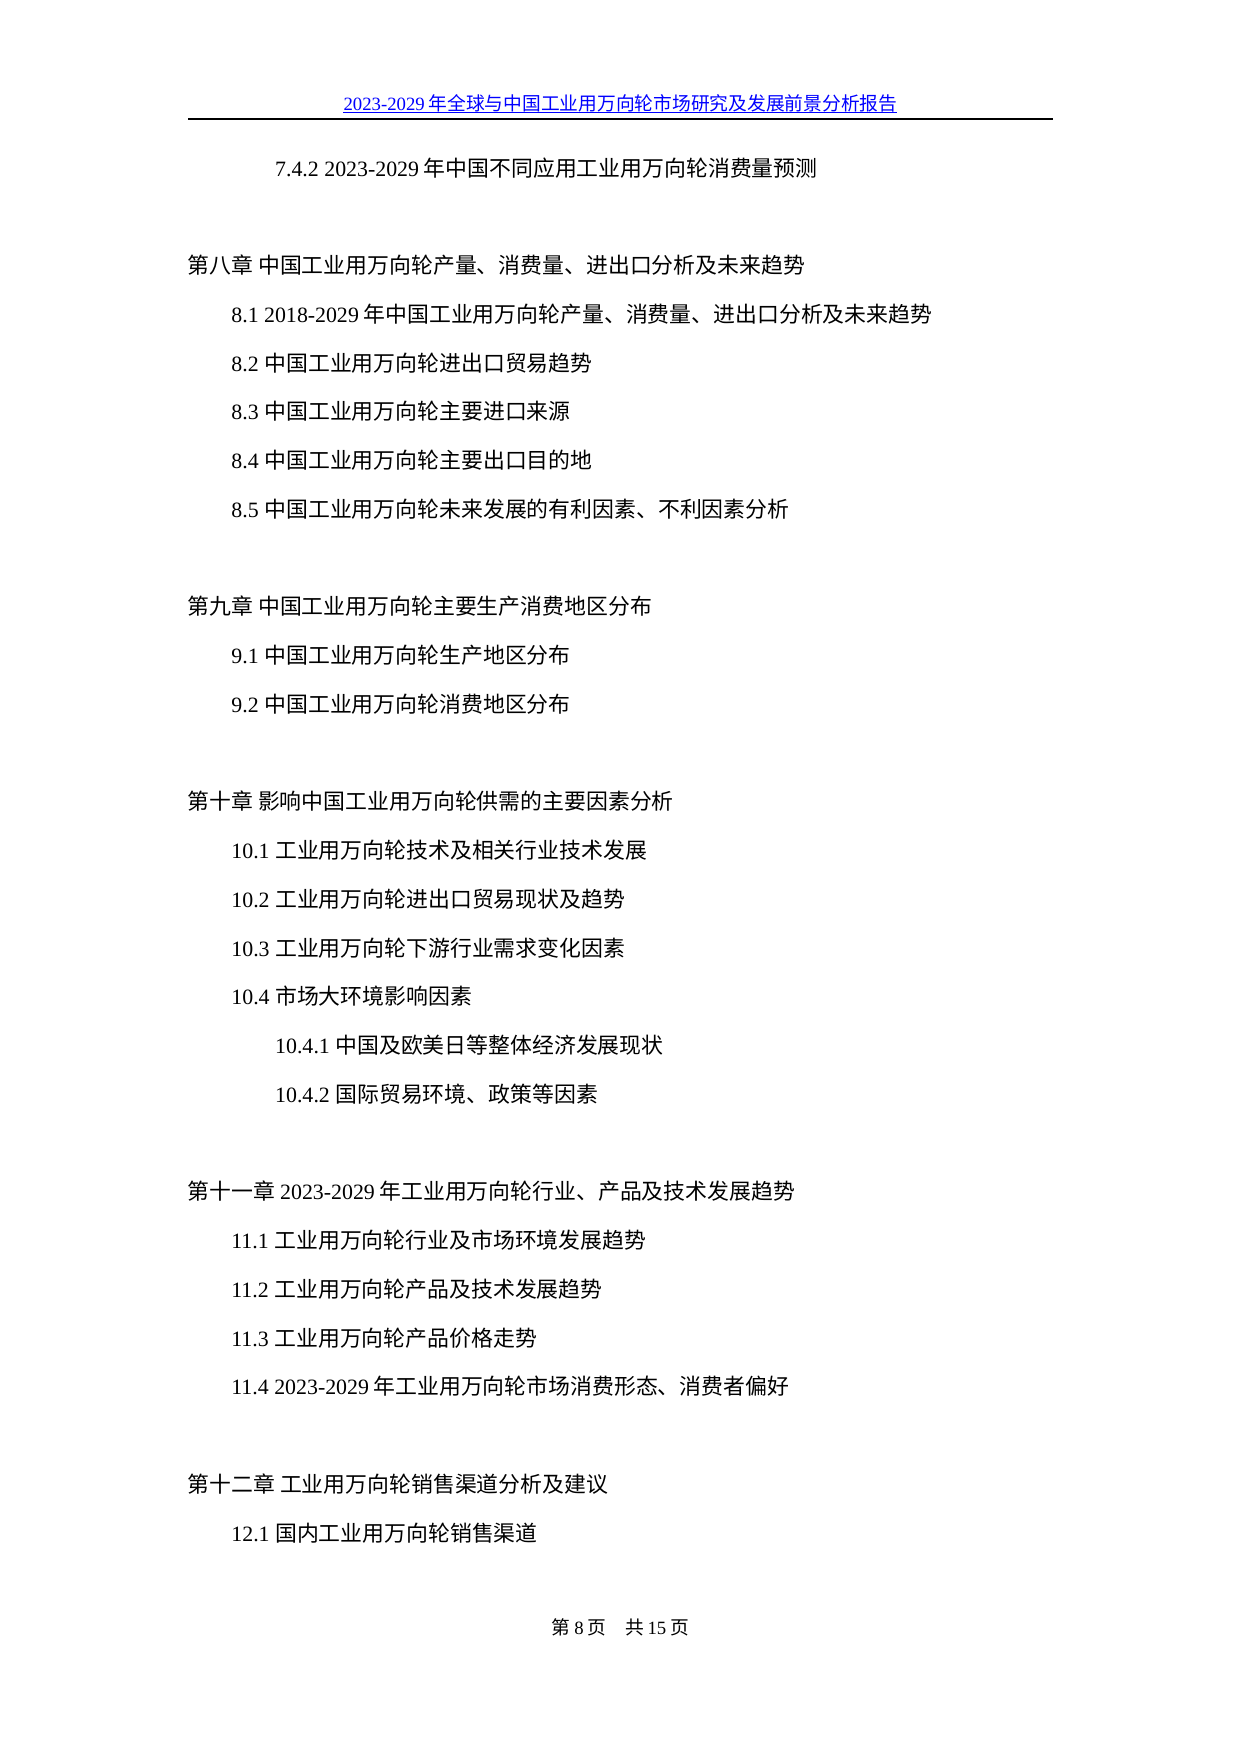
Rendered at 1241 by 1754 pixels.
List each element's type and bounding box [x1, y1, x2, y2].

text [187, 150, 1053, 1548]
